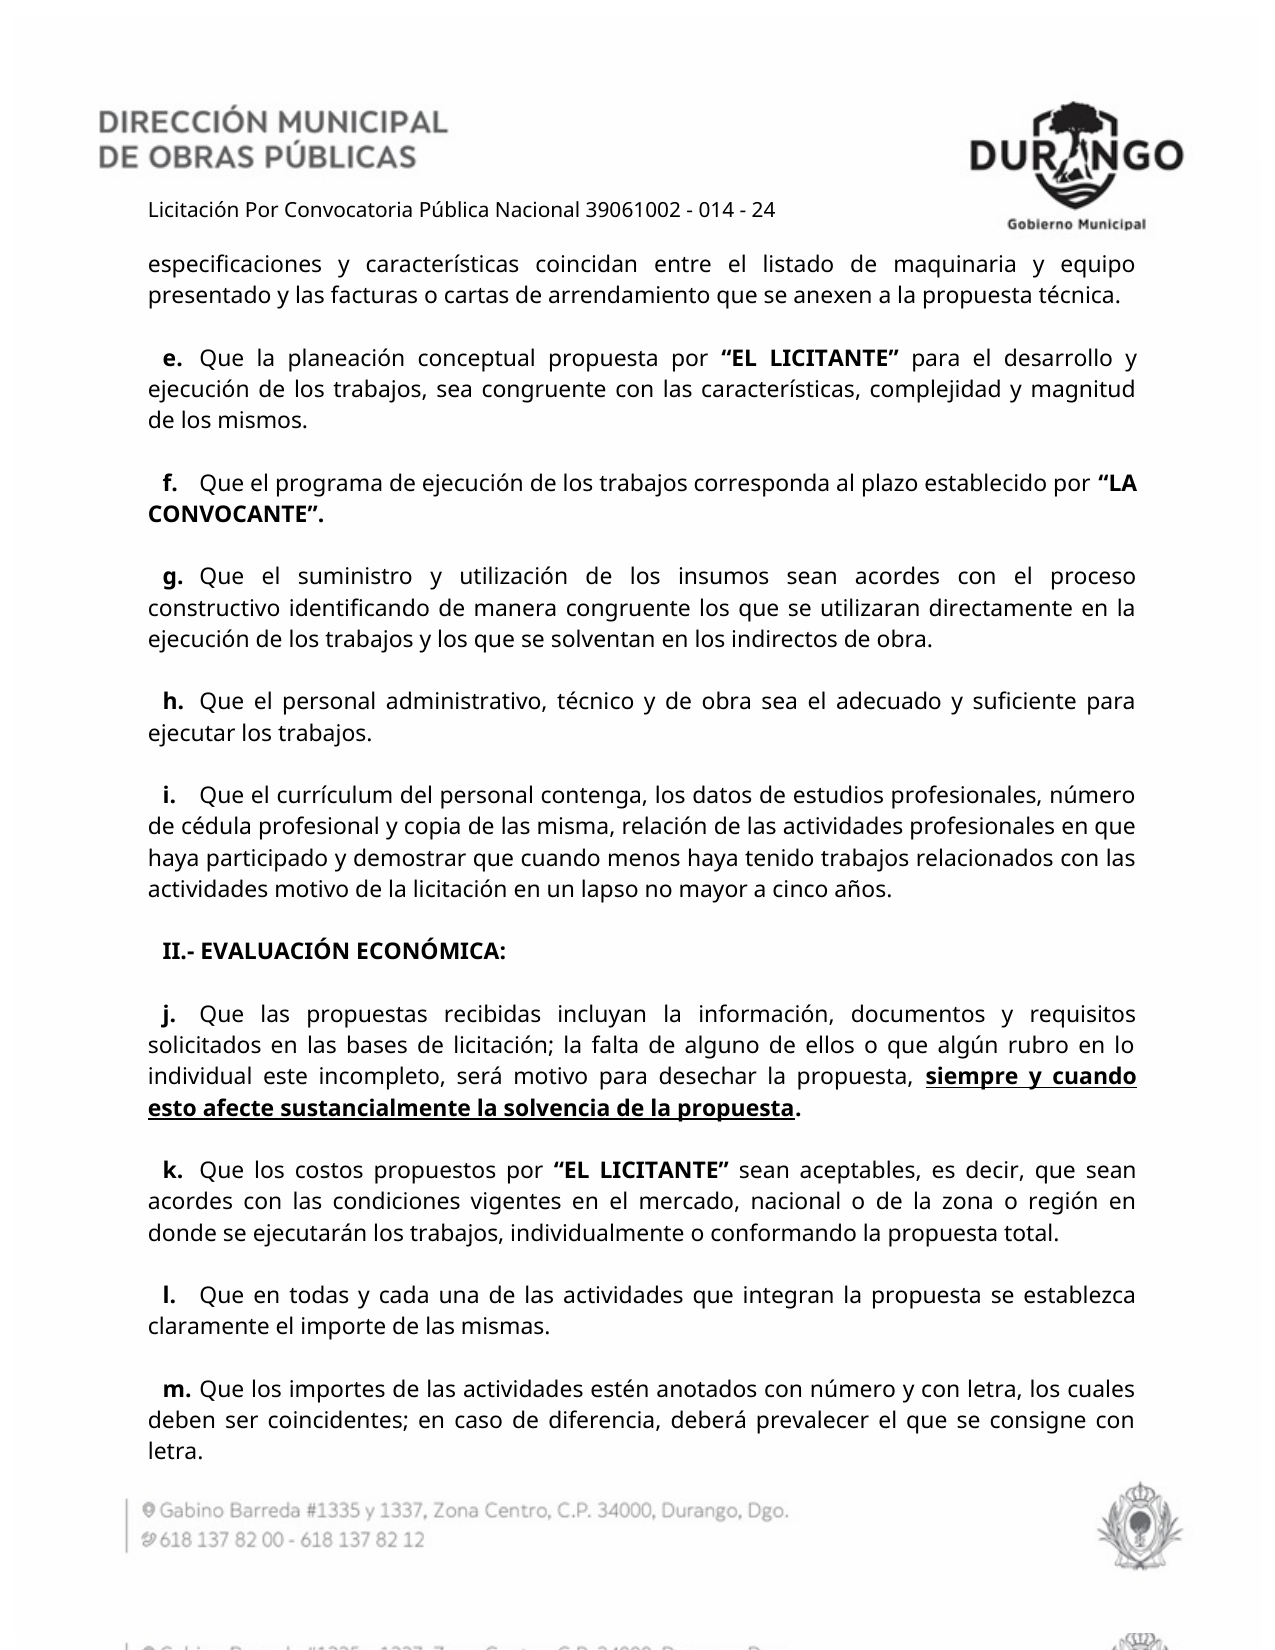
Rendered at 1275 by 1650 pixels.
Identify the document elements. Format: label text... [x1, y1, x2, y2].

list Que las propuestas recibidas incluyan la información, documentos y requisitos solicitados en las bases de licitación; la falta de alguno de ellos o que algún rubro en lo individual este incompleto, será motivo para desechar la propuesta, siempre y cuando esto afecte sustancialmente la solvencia de la propuesta. [148, 998, 1137, 1123]
picture [14, 16, 1261, 1650]
list Que el personal administrativo, técnico y de obra sea el adecuado y suficiente para ejecutar los trabajos. [148, 685, 1137, 748]
list Que el suministro y utilización de los insumos sean acordes con el proceso constructivo identificando de manera congruente los que se utilizaran directamente en la ejecución de los trabajos y los que se solventan en los indirectos de obra. [148, 560, 1137, 654]
list Que el currículum del personal contenga, los datos de estudios profesionales, número de cédula profesional y copia de las misma, relación de las actividades profesionales en que haya participado y demostrar que cuando menos haya tenido trabajos relacionados con las actividades motivo de la licitación en un lapso no mayor a cinco años. [148, 779, 1137, 904]
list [148, 248, 1137, 310]
list Que los importes de las actividades estén anotados con número y con letra, los cuales deben ser coincidentes; en caso de diferencia, deberá prevalecer el que se consigne con letra. [148, 1373, 1137, 1467]
list Que la planeación conceptual propuesta por “EL LICITANTE” para el desarrollo y ejecución de los trabajos, sea congruente con las características, complejidad y magnitud de los mismos. [148, 342, 1137, 435]
list Que los costos propuestos por “EL LICITANTE” sean aceptables, es decir, que sean acordes con las condiciones vigentes en el mercado, nacional o de la zona o región en donde se ejecutarán los trabajos, individualmente o conformando la propuesta total. [148, 1154, 1137, 1248]
text II.- EVALUACIÓN ECONÓMICA: [148, 935, 1137, 967]
list Que el programa de ejecución de los trabajos corresponda al plazo establecido por “LA CONVOCANTE”. [148, 467, 1137, 529]
list Que en todas y cada una de las actividades que integran la propuesta se establezca claramente el importe de las mismas. [148, 1279, 1137, 1342]
